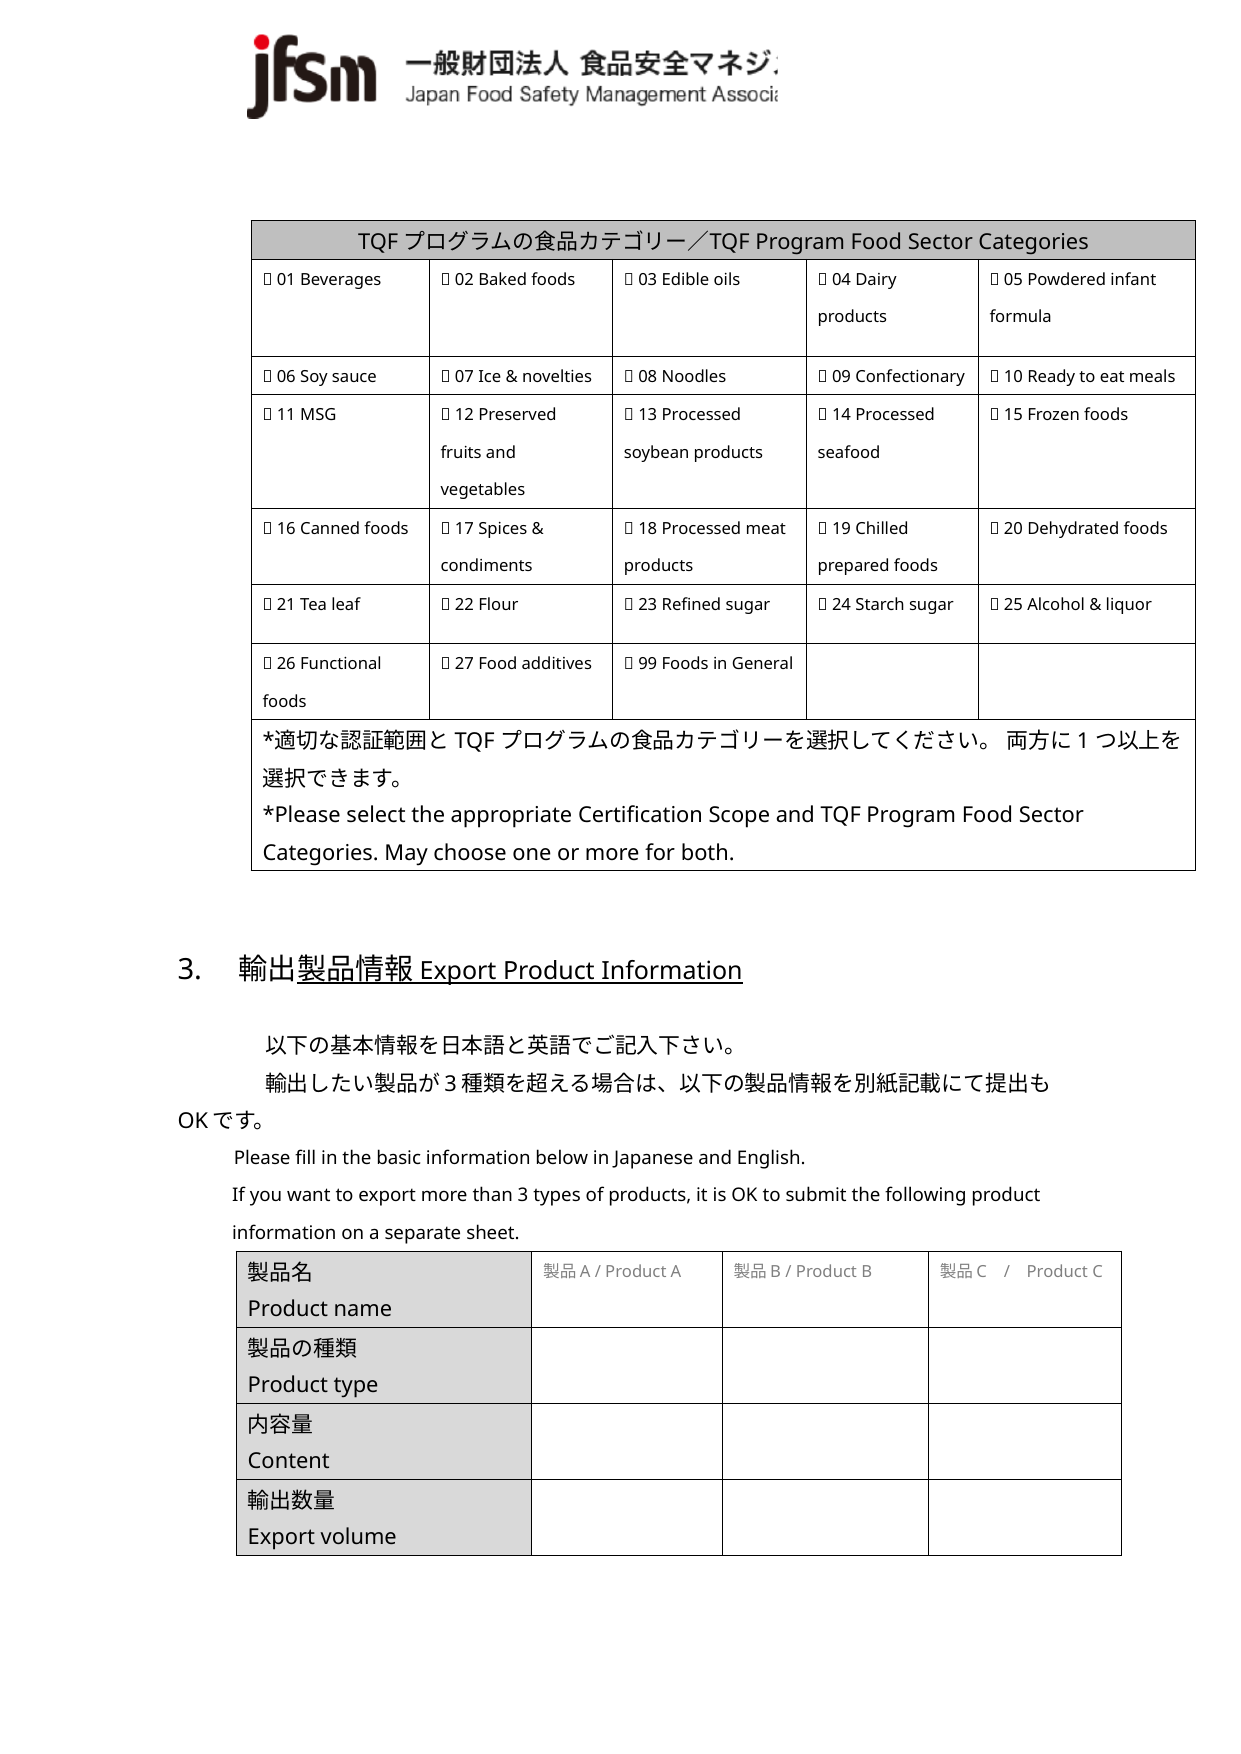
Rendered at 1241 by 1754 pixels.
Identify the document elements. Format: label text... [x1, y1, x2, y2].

table_header 製品C / Product C [929, 1252, 1121, 1327]
table_cell [929, 1328, 1121, 1403]
table_cell [532, 1404, 722, 1479]
text 3. 輸出製品情報Export Product Information [177, 930, 1063, 1005]
table_cell [532, 1480, 722, 1555]
table_cell [723, 1328, 928, 1403]
table_cell  16 Canned foods [252, 509, 429, 584]
table_cell  14 Processed seafood [807, 395, 978, 508]
table_cell  21 Tea leaf [252, 585, 429, 643]
table_cell  20 Dehydrated foods [979, 509, 1195, 584]
table_cell 輸出数量 Export volume [237, 1480, 531, 1555]
text 輸出したい製品が3種類を超える場合は、以下の製品情報を別紙記載にて提出もOKです。 [177, 1063, 1063, 1138]
table_cell  18 Processed meat products [613, 509, 806, 584]
table_cell  99 Foods in General [613, 644, 806, 719]
table_cell  11 MSG [252, 395, 429, 508]
table_cell  27 Food additives [430, 644, 612, 719]
table_cell [929, 1480, 1121, 1555]
table_cell  03 Edible oils [613, 260, 806, 356]
table_cell  10 Ready to eat meals [979, 357, 1195, 394]
table_cell [723, 1480, 928, 1555]
table_cell TQF プログラムの食品カテゴリー／TQF Program Food Sector Categories [252, 221, 1195, 259]
table_cell  08 Noodles [613, 357, 806, 394]
table_cell  24 Starch sugar [807, 585, 978, 643]
text If you want to export more than 3 types of products, it is OK to submit the following product information on a separate sheet. [232, 1176, 1063, 1251]
table_cell 製品の種類 Product type [237, 1328, 531, 1403]
table_cell [532, 1328, 722, 1403]
table_cell  17 Spices & condiments [430, 509, 612, 584]
text Please fill in the basic information below in Japanese and English. [177, 1138, 1063, 1176]
table_cell  15 Frozen foods [979, 395, 1195, 508]
table_cell [807, 644, 978, 719]
table_cell [723, 1404, 928, 1479]
table_cell  26 Functional foods [252, 644, 429, 719]
table_cell  01 Beverages [252, 260, 429, 356]
table_cell  12 Preserved fruits and vegetables [430, 395, 612, 508]
table_cell  04 Dairy products [807, 260, 978, 356]
table_cell  25 Alcohol & liquor [979, 585, 1195, 643]
table_header 製品A / Product A [532, 1252, 722, 1327]
table_cell [929, 1404, 1121, 1479]
table_cell *適切な認証範囲と TQF プログラムの食品カテゴリーを選択してください。 両方に 1 つ以上を選択できます。 *Please select the appropriate Certification Scope and TQF Program Food Sector Categories. May choose one or more for both. [252, 720, 1195, 870]
table_header 製品名 Product name [237, 1252, 531, 1327]
text 以下の基本情報を日本語と英語でご記入下さい。 [177, 1026, 1063, 1063]
table_cell [979, 644, 1195, 719]
table_cell 内容量 Content [237, 1404, 531, 1479]
table_cell  05 Powdered infant formula [979, 260, 1195, 356]
table_cell  19 Chilled prepared foods [807, 509, 978, 584]
table_cell  13 Processed soybean products [613, 395, 806, 508]
table_header 製品B / Product B [723, 1252, 928, 1327]
table_cell  09 Confectionary [807, 357, 978, 394]
table_cell  23 Refined sugar [613, 585, 806, 643]
table_cell  07 Ice & novelties [430, 357, 612, 394]
table_cell  22 Flour [430, 585, 612, 643]
picture [244, 29, 778, 122]
table_cell  02 Baked foods [430, 260, 612, 356]
table_cell  06 Soy sauce [252, 357, 429, 394]
